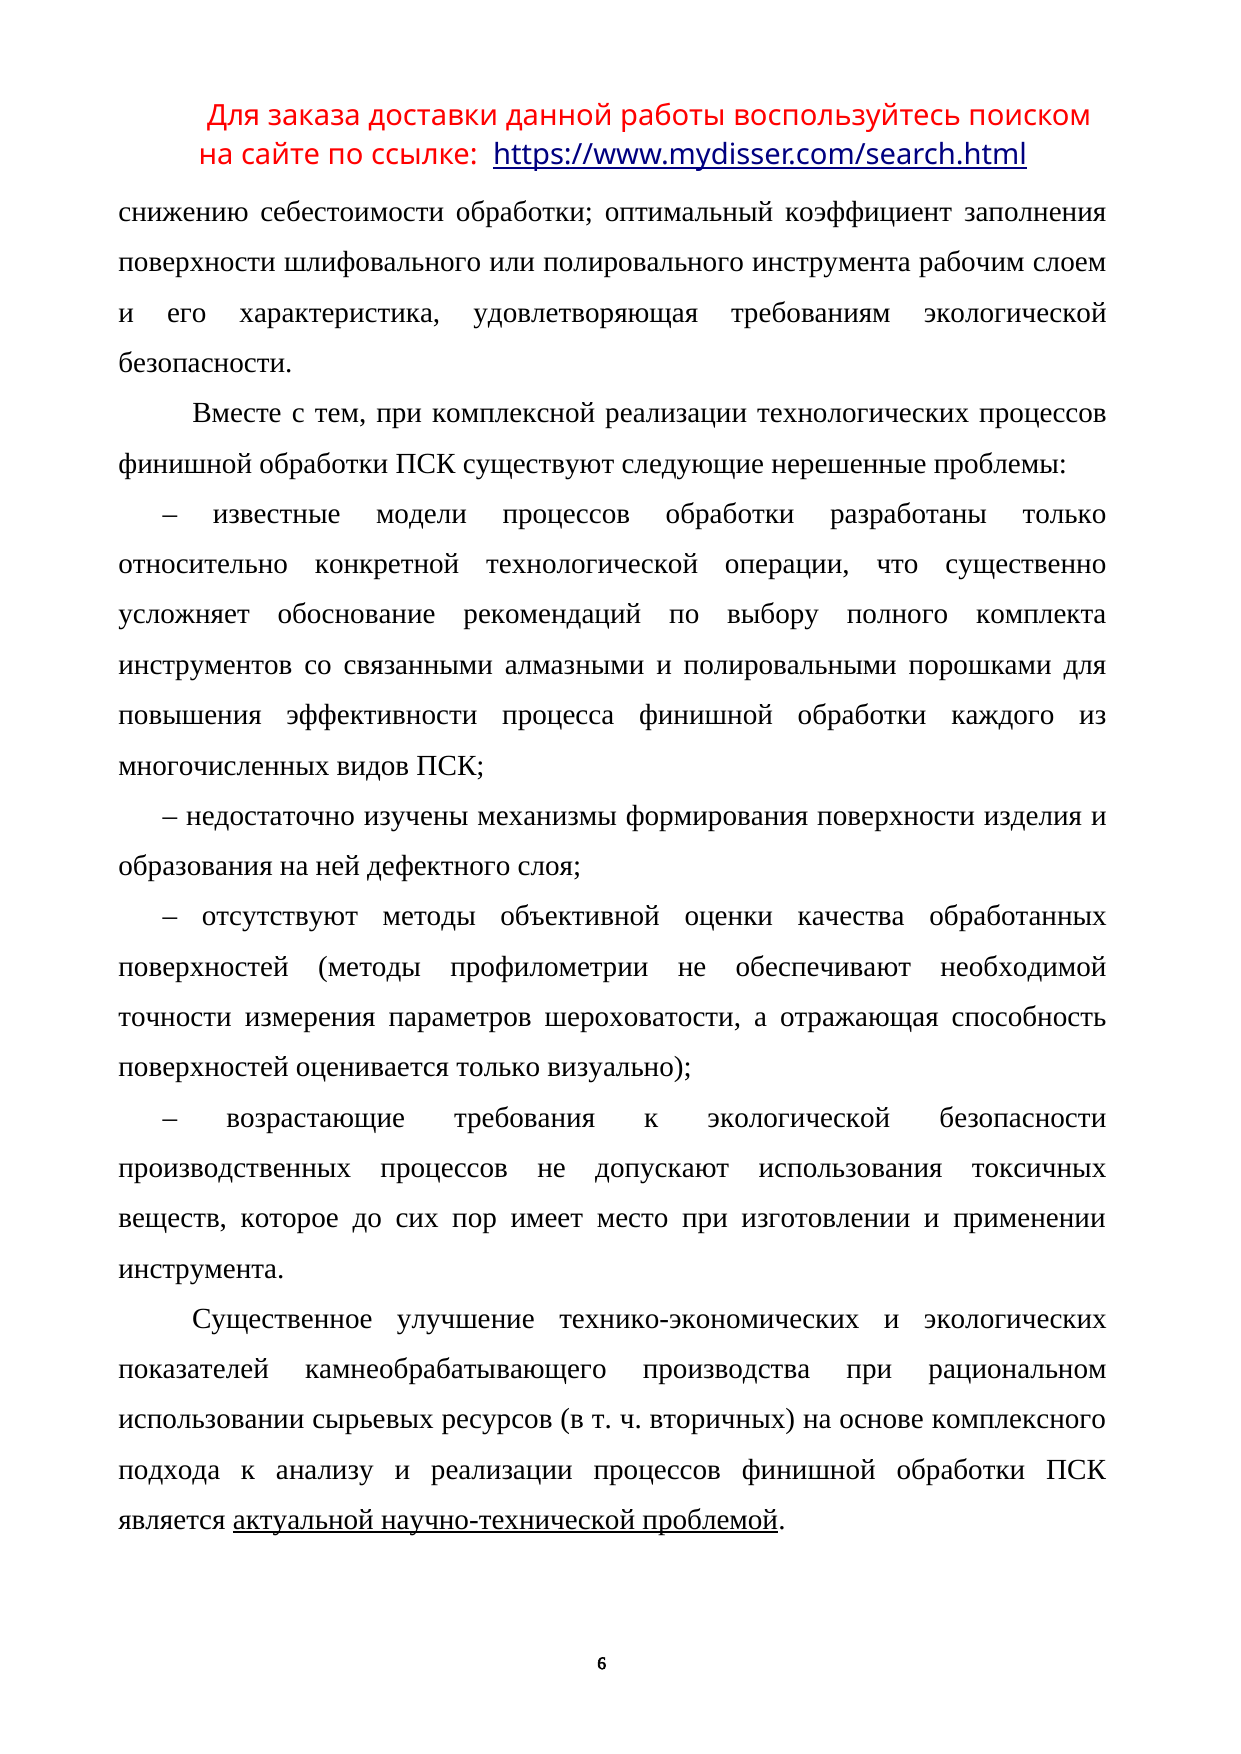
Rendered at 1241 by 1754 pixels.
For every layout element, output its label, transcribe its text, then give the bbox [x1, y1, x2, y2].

text – известные модели процессов обработки разработаны только относительно конкретной технологической операции, что существенно усложняет обоснование рекомендаций по выбору полного комплекта инструментов со связанными алмазными и полировальными порошками для повышения эффективности процесса финишной обработки каждого из многочисленных видов ПСК; [118, 496, 1107, 781]
text – отсутствуют методы объективной оценки качества обработанных поверхностей (методы профилометрии не обеспечивают необходимой точности измерения параметров шероховатости, а отражающая способность поверхностей оценивается только визуально); [118, 898, 1107, 1083]
text – недостаточно изучены механизмы формирования поверхности изделия и образования на ней дефектного слоя; [118, 798, 1107, 882]
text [118, 194, 1107, 379]
text – возрастающие требования к экологической безопасности производственных процессов не допускают использования токсичных веществ, которое до сих пор имеет место при изготовлении и применении инструмента. [118, 1100, 1107, 1284]
text Вместе с тем, при комплексной реализации технологических процессов финишной обработки ПСК существуют следующие нерешенные проблемы: [118, 395, 1107, 479]
text Существенное улучшение технико-экономических и экологических показателей камнеобрабатывающего производства при рациональном использовании сырьевых ресурсов (в т. ч. вторичных) на основе комплексного подхода к анализу и реализации процессов финишной обработки ПСК является актуальной научно-технической проблемой. [118, 1301, 1107, 1536]
